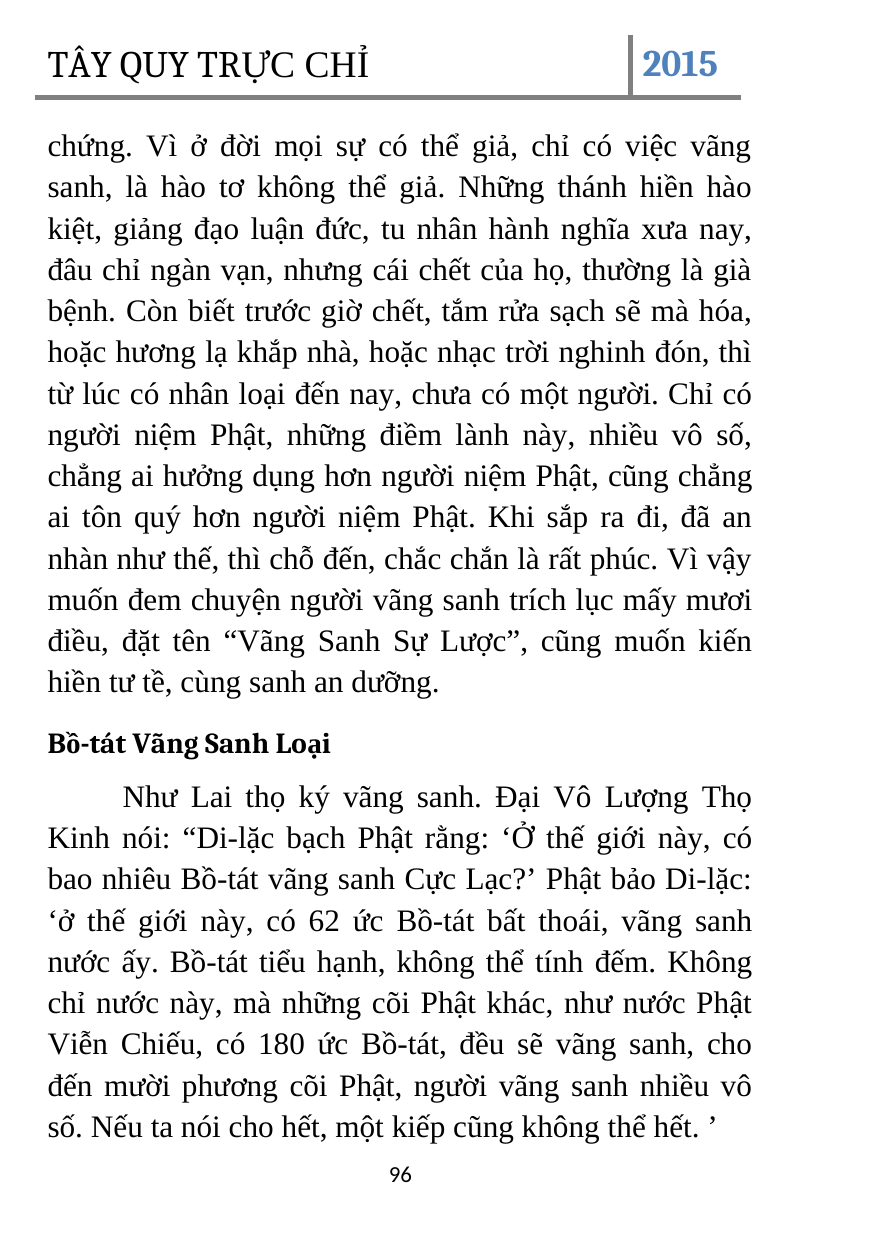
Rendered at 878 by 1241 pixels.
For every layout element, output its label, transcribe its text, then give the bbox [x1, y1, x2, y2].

subtitle Bồ-tát Vãng Sanh Loại [47, 726, 753, 760]
text Như Lai thọ ký vãng sanh. Đại Vô Lượng Thọ Kinh nói: “Di-lặc bạch Phật rằng: ‘Ở thế giới này, có bao nhiêu Bồ-tát vãng sanh Cực Lạc?’ Phật bảo Di-lặc: ‘ở thế giới này, có 62 ức Bồ-tát bất thoái, vãng sanh nước ấy. Bồ-tát tiểu hạnh, không thể tính đếm. Không chỉ nước này, mà những cõi Phật khác, như nước Phật Viễn Chiếu, có 180 ức Bồ-tát, đều sẽ vãng sanh, cho đến mười phương cõi Phật, người vãng sanh nhiều vô số. Nếu ta nói cho hết, một kiếp cũng không thể hết. ’ [47, 778, 753, 1144]
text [47, 127, 753, 700]
